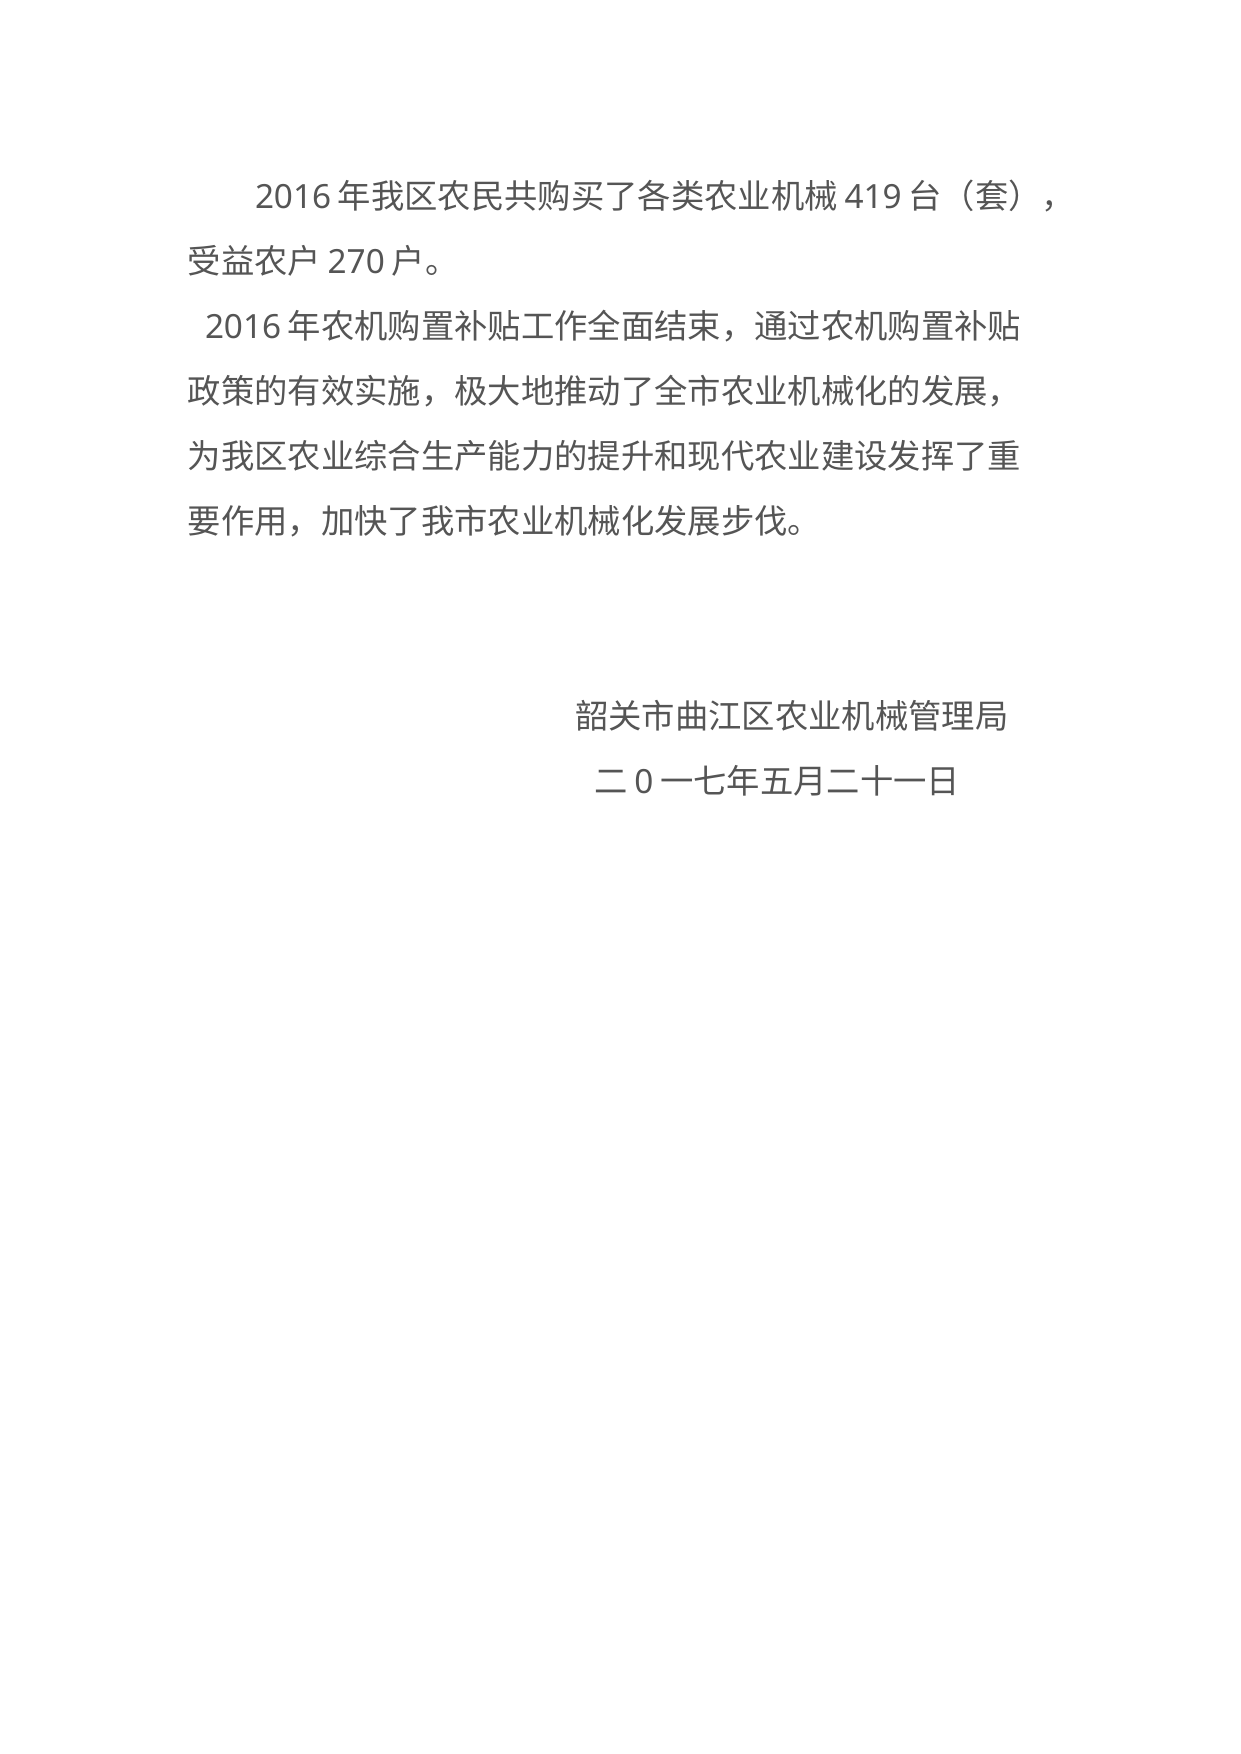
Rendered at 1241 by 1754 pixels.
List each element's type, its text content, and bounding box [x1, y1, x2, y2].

text 二0一七年五月二十一日 [187, 747, 1053, 812]
text 2016年农机购置补贴工作全面结束，通过农机购置补贴政策的有效实施，极大地推动了全市农业机械化的发展，为我区农业综合生产能力的提升和现代农业建设发挥了重要作用，加快了我市农业机械化发展步伐。 [187, 292, 1053, 552]
text 韶关市曲江区农业机械管理局 [187, 682, 1053, 747]
text 2016年我区农民共购买了各类农业机械419台（套），受益农户270户。 [187, 162, 1053, 292]
